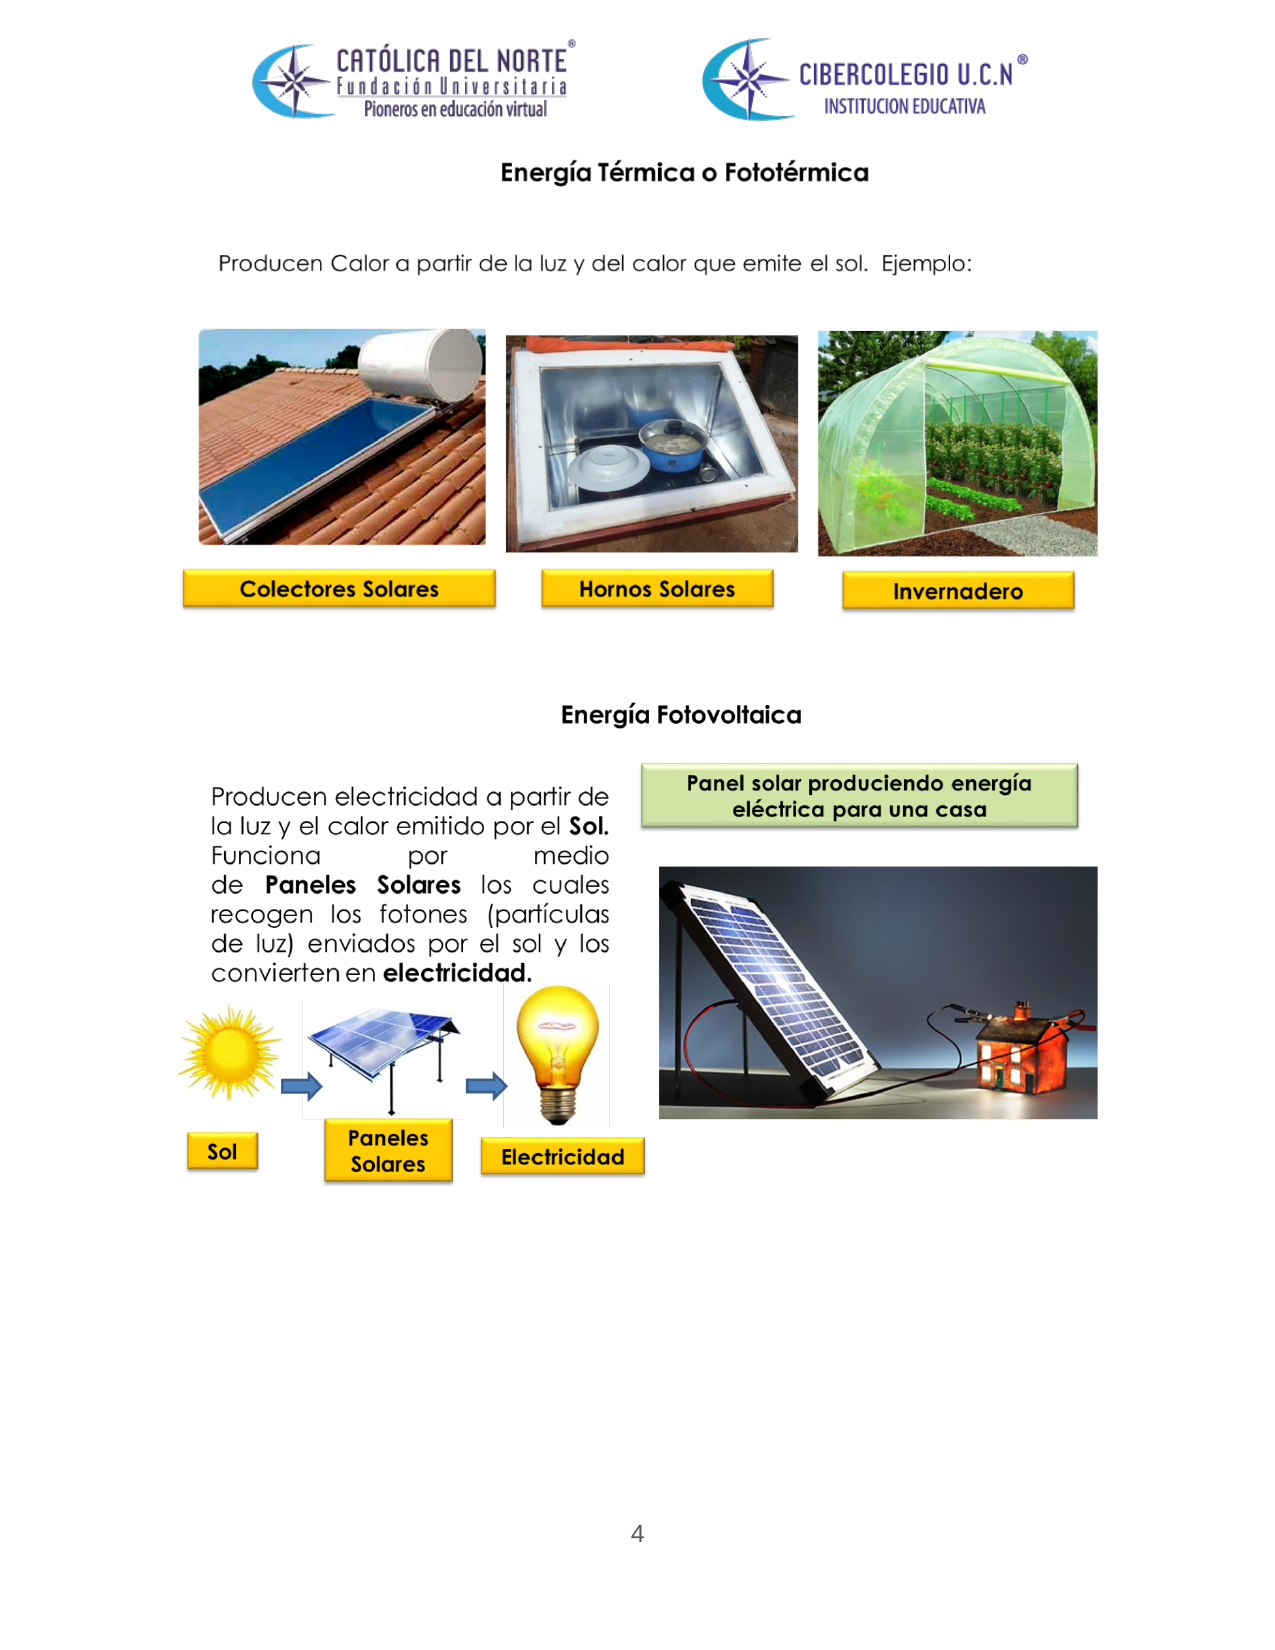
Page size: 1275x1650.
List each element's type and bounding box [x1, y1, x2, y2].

picture [177, 691, 1098, 1197]
picture [212, 22, 615, 135]
picture [177, 147, 1098, 625]
picture [672, 25, 1057, 133]
